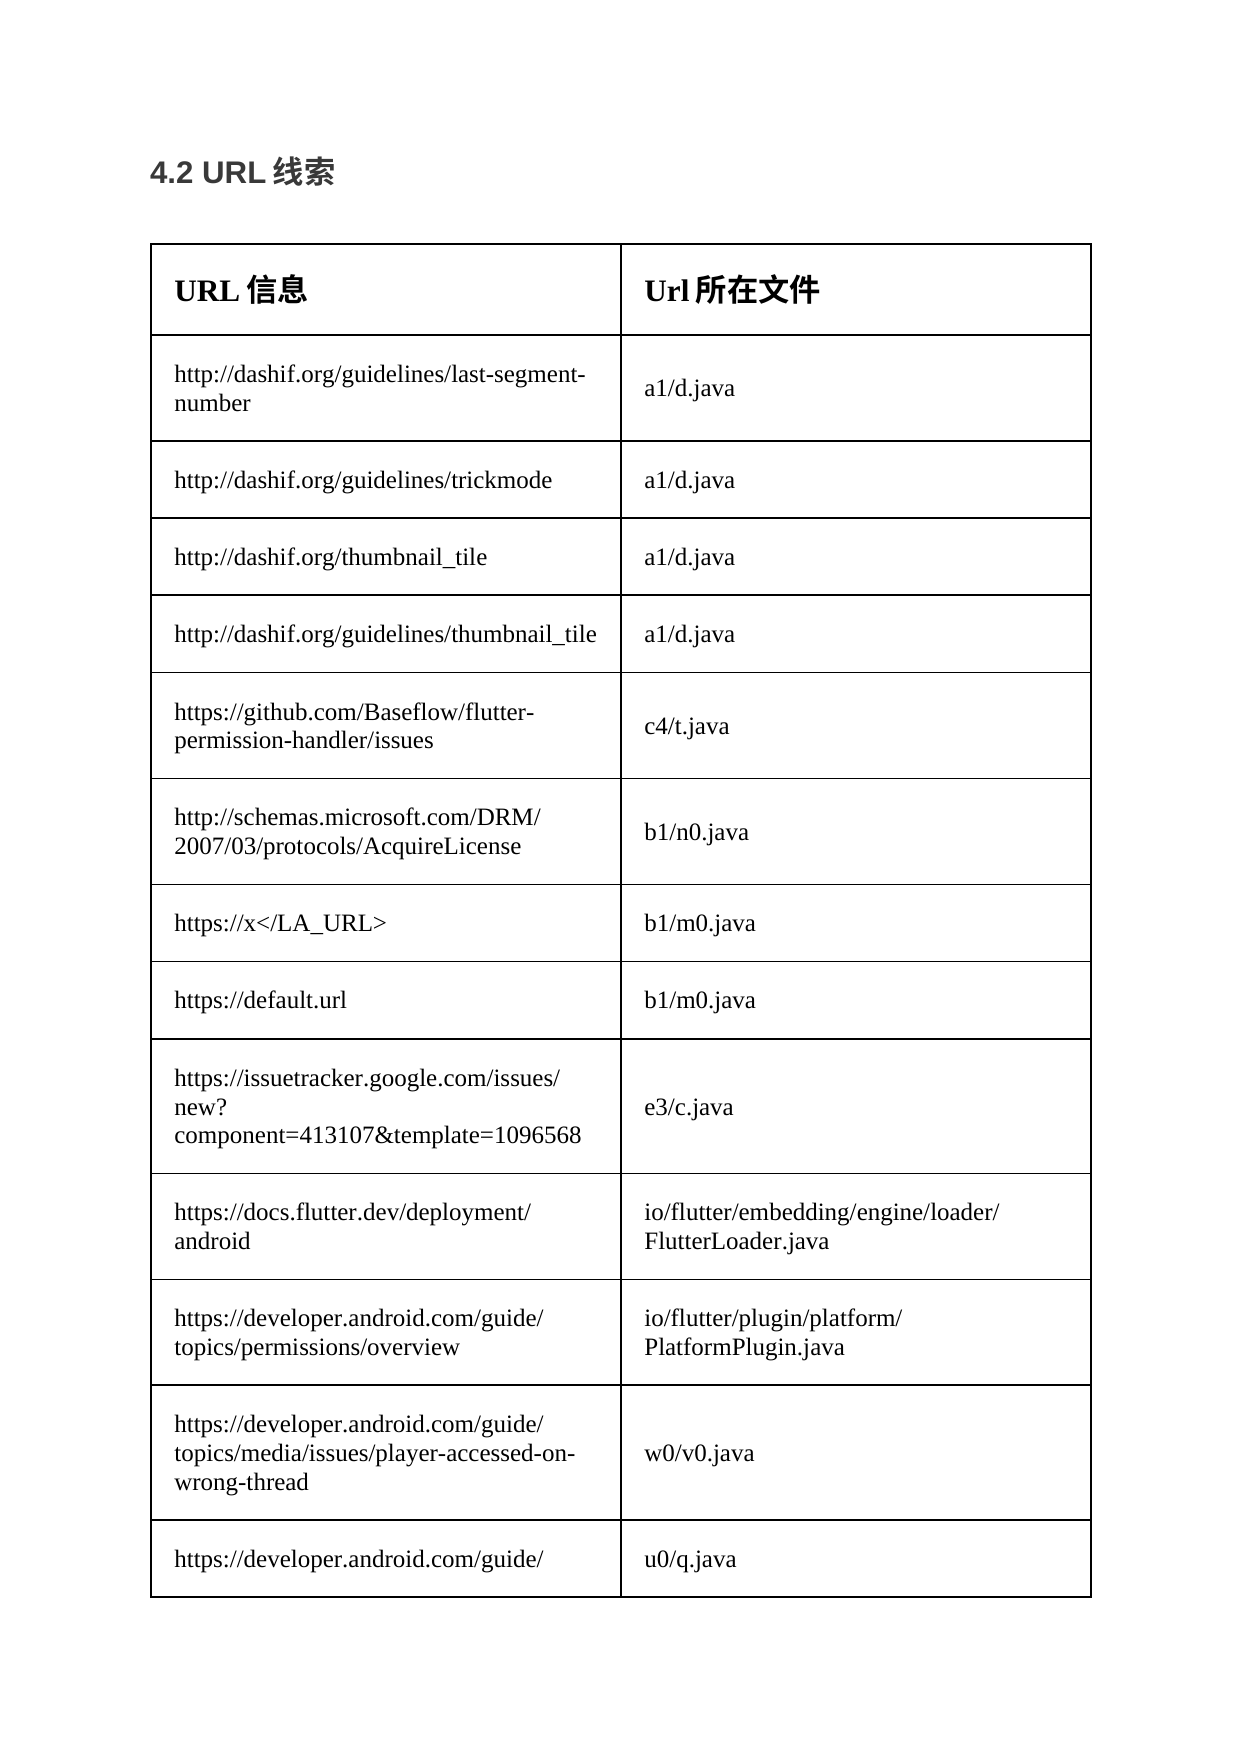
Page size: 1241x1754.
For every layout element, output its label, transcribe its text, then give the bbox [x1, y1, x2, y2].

table_cell a1/d.java [622, 519, 1090, 594]
table_cell u0/q.java [622, 1521, 1090, 1596]
table_cell https://developer.android.com/guide/topics/permissions/overview [152, 1280, 620, 1384]
table_cell https://default.url [152, 962, 620, 1038]
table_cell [152, 1521, 620, 1596]
table_cell https://issuetracker.google.com/issues/new?component=413107&template=1096568 [152, 1040, 620, 1172]
table_cell io/flutter/plugin/platform/PlatformPlugin.java [622, 1280, 1090, 1384]
table_cell http://dashif.org/guidelines/last-segment-number [152, 336, 620, 440]
table_cell b1/n0.java [622, 779, 1090, 883]
table_cell https://docs.flutter.dev/deployment/android [152, 1174, 620, 1278]
table_cell w0/v0.java [622, 1386, 1090, 1519]
table_cell http://dashif.org/thumbnail_tile [152, 519, 620, 594]
table_cell http://schemas.microsoft.com/DRM/2007/03/protocols/AcquireLicense [152, 779, 620, 883]
table_cell http://dashif.org/guidelines/thumbnail_tile [152, 596, 620, 672]
subtitle 4.2 URL线索 [150, 150, 1090, 193]
table_header URL信息 [152, 245, 620, 334]
table_cell a1/d.java [622, 336, 1090, 440]
table_cell http://dashif.org/guidelines/trickmode [152, 442, 620, 517]
table_cell https://x</LA_URL> [152, 885, 620, 961]
table_cell a1/d.java [622, 442, 1090, 517]
table_cell https://developer.android.com/guide/topics/media/issues/player-accessed-on-wrong-thread [152, 1386, 620, 1519]
table_cell e3/c.java [622, 1040, 1090, 1172]
table_cell b1/m0.java [622, 962, 1090, 1038]
table_cell a1/d.java [622, 596, 1090, 672]
table_cell io/flutter/embedding/engine/loader/FlutterLoader.java [622, 1174, 1090, 1278]
table_cell https://github.com/Baseflow/flutter-permission-handler/issues [152, 673, 620, 777]
table_cell b1/m0.java [622, 885, 1090, 961]
table_cell c4/t.java [622, 673, 1090, 777]
table_header Url所在文件 [622, 245, 1090, 334]
